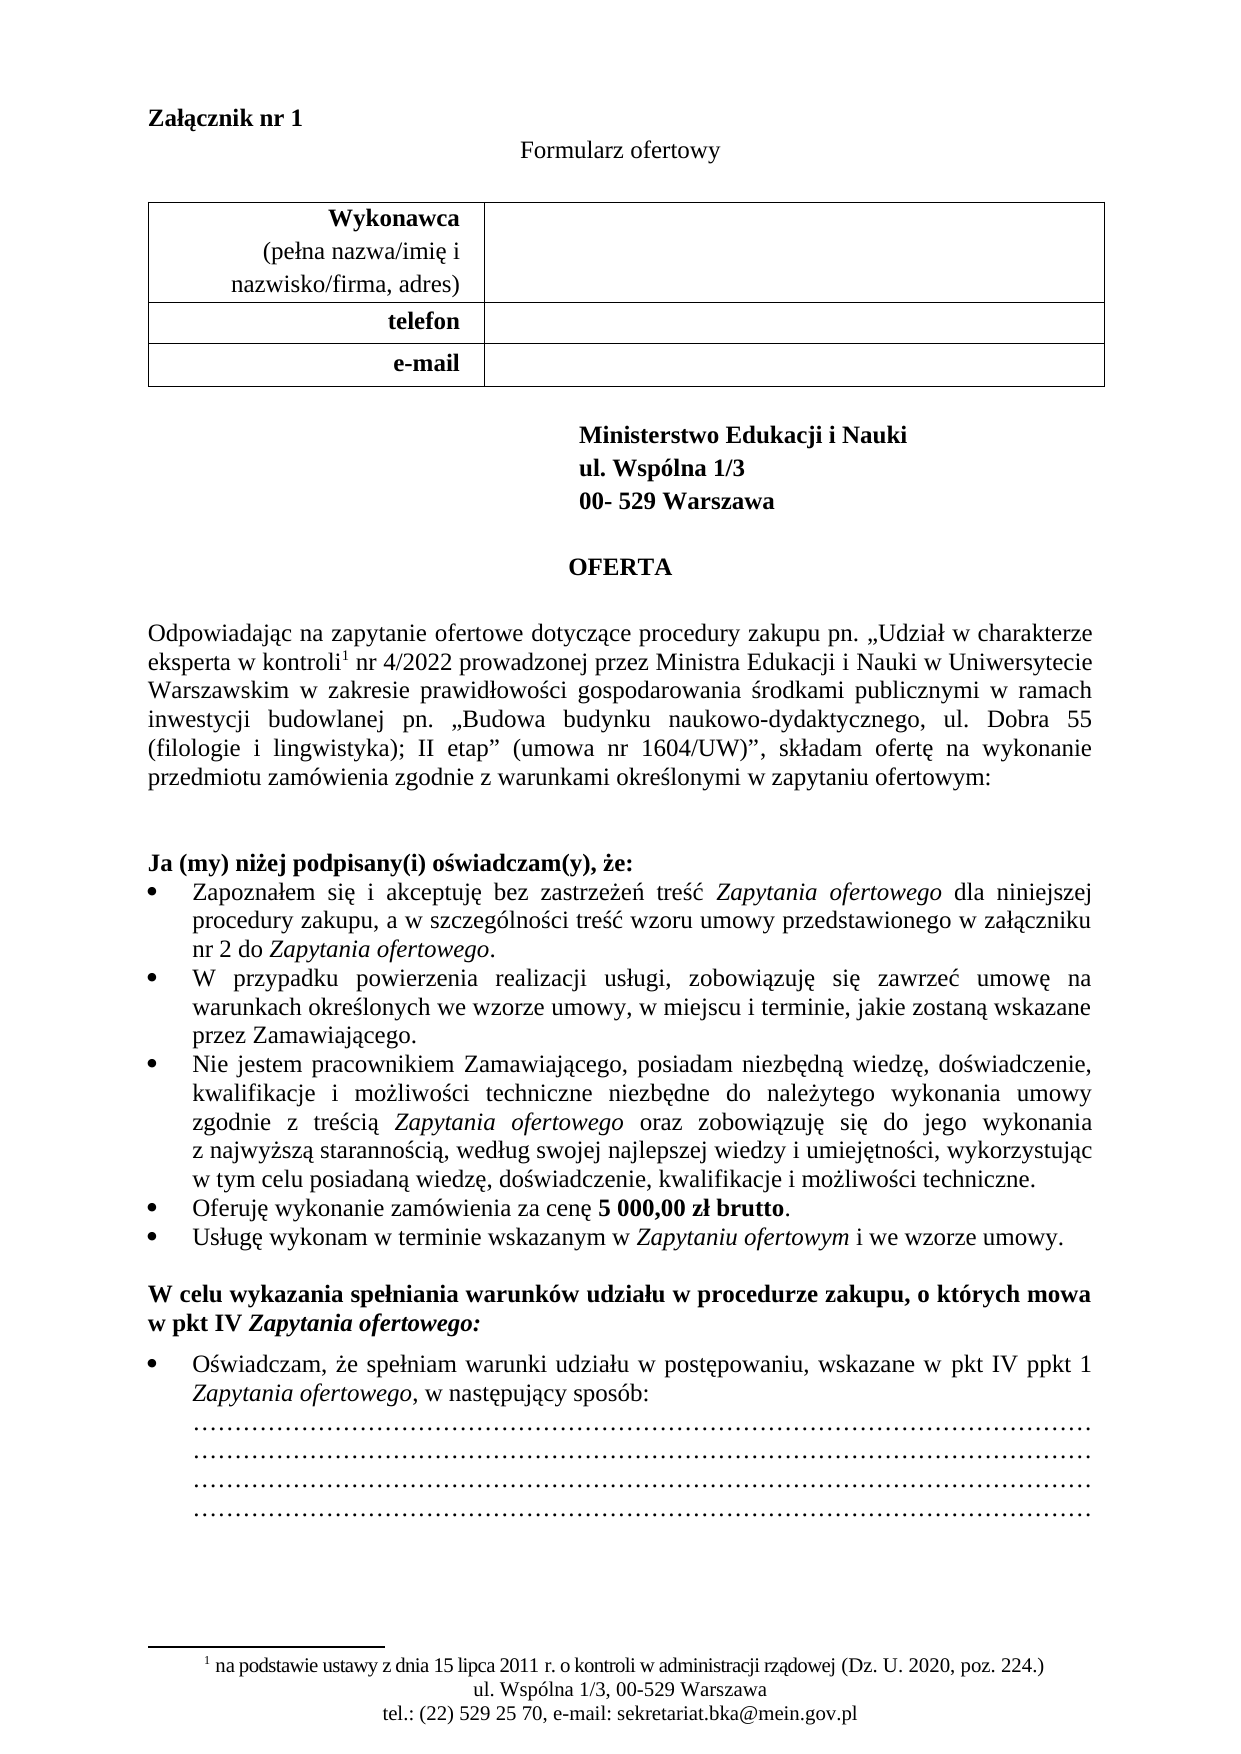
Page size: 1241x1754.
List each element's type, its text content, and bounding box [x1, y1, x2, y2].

text Ministerstwo Edukacji i Nauki [579, 420, 1092, 449]
table_cell [485, 344, 1104, 386]
text ……………………………………………………………………………………………… [192, 1407, 1092, 1436]
list Zapoznałem się i akceptuję bez zastrzeżeń treść Zapytania ofertowego dla niniejszej procedury zakupu, a w szczególności treść wzoru umowy przedstawionego w załączniku nr 2 do Zapytania ofertowego. [148, 877, 1092, 963]
list Nie jestem pracownikiem Zamawiającego, posiadam niezbędną wiedzę, doświadczenie, kwalifikacje i możliwości techniczne niezbędne do należytego wykonania umowy zgodnie z treścią Zapytania ofertowego oraz zobowiązuję się do jego wykonania z najwyższą starannością, według swojej najlepszej wiedzy i umiejętności, wykorzystując w tym celu posiadaną wiedzę, doświadczenie, kwalifikacje i możliwości techniczne. [148, 1049, 1092, 1193]
table_cell telefon [149, 303, 484, 342]
table_cell [485, 303, 1104, 342]
table_header Wykonawca (pełna nazwa/imię i nazwisko/firma, adres) [149, 203, 484, 302]
text W celu wykazania spełniania warunków udziału w procedurze zakupu, o których mowa w pkt IV Zapytania ofertowego: [148, 1279, 1092, 1337]
text ……………………………………………………………………………………………… [192, 1493, 1092, 1522]
text ……………………………………………………………………………………………… [192, 1436, 1092, 1464]
text Formularz ofertowy [148, 136, 1092, 164]
text 00- 529 Warszawa [579, 486, 1092, 515]
text Odpowiadając na zapytanie ofertowe dotyczące procedury zakupu pn. „Udział w charakterze eksperta w kontroli nr 4/2022 prowadzonej przez Ministra Edukacji i Nauki w Uniwersytecie Warszawskim w zakresie prawidłowości gospodarowania środkami publicznymi w ramach inwestycji budowlanej pn. „Budowa budynku naukowo-dydaktycznego, ul. Dobra 55 (filologie i lingwistyka); II etap” (umowa nr 1604/UW)”, składam ofertę na wykonanie przedmiotu zamówienia zgodnie z warunkami określonymi w zapytaniu ofertowym: [148, 618, 1092, 791]
list Usługę wykonam w terminie wskazanym w Zapytaniu ofertowym i we wzorze umowy. [148, 1222, 1092, 1251]
text OFERTA [148, 552, 1092, 581]
text ul. Wspólna 1/3 [579, 453, 1092, 482]
text Ja (my) niżej podpisany(i) oświadczam(y), że: [148, 848, 1092, 877]
list Oferuję wykonanie zamówienia za cenę 5 000,00 zł brutto. [148, 1193, 1092, 1222]
text ……………………………………………………………………………………………… [192, 1464, 1092, 1493]
text Załącznik nr 1 [148, 103, 1092, 131]
list W przypadku powierzenia realizacji usługi, zobowiązuję się zawrzeć umowę na warunkach określonych we wzorze umowy, w miejscu i terminie, jakie zostaną wskazane przez Zamawiającego. [148, 963, 1092, 1049]
list Oświadczam, że spełniam warunki udziału w postępowaniu, wskazane w pkt IV ppkt 1 Zapytania ofertowego, w następujący sposób: [148, 1349, 1092, 1407]
table_cell e-mail [149, 344, 484, 386]
table_header [485, 203, 1104, 302]
